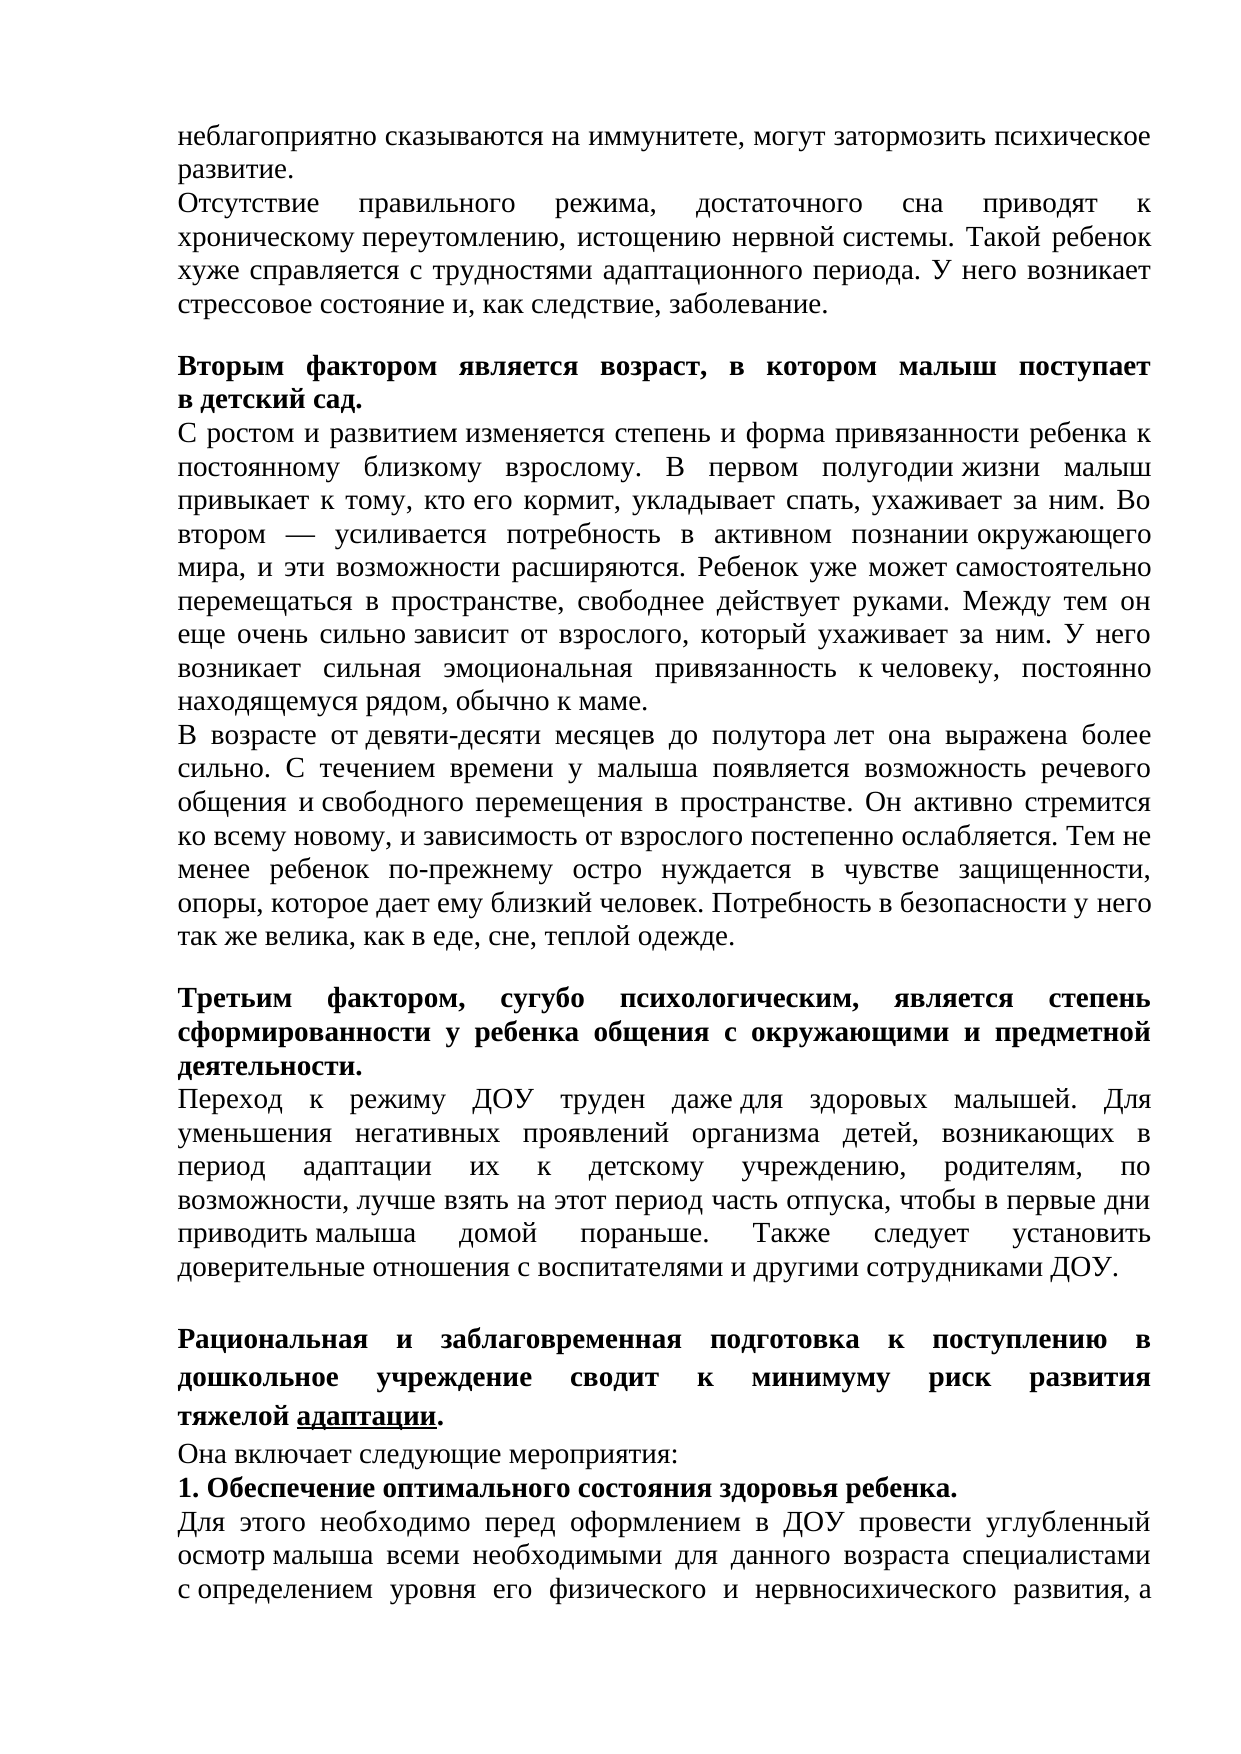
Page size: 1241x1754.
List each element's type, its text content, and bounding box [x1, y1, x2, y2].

text Она включает следующие мероприятия: [177, 1437, 1152, 1470]
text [177, 1504, 1152, 1604]
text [177, 118, 1152, 185]
text С ростом и развитием изменяется степень и форма привязанности ребенка к постоянному близкому взрослому. В первом полугодии жизни малыш привыкает к тому, кто его кормит, укладывает спать, ухаживает за ним. Во втором — усиливается потребность в активном познании окружающего мира, и эти возможности расширяются. Ребенок уже может самостоятельно перемещаться в пространстве, свободнее действует руками. Между тем он еще очень сильно зависит от взрослого, который ухаживает за ним. У него возникает сильная эмоциональная привязанность к человеку, постоянно находящемуся рядом, обычно к маме. [177, 415, 1152, 717]
text Вторым фактором является возраст, в котором малыш поступает в детский сад. [177, 348, 1152, 415]
text 1. Обеспечение оптимального состояния здоровья ребенка. [177, 1470, 1152, 1504]
text В возрасте от девяти-десяти месяцев до полутора лет она выражена более сильно. С течением времени у малыша появляется возможность речевого общения и свободного перемещения в пространстве. Он активно стремится ко всему новому, и зависимость от взрослого постепенно ослабляется. Тем не менее ребенок по-прежнему остро нуждается в чувстве защищенности, опоры, которое дает ему близкий человек. Потребность в безопасности у него так же велика, как в еде, сне, теплой одежде. [177, 717, 1152, 952]
text Отсутствие правильного режима, достаточного сна приводят к хроническому переутомлению, истощению нервной системы. Такой ребенок хуже справляется с трудностями адаптационного периода. У него возникает стрессовое состояние и, как следствие, заболевание. [177, 185, 1152, 319]
text Переход к режиму ДОУ труден даже для здоровых малышей. Для уменьшения негативных проявлений организма детей, возникающих в период адаптации их к детскому учреждению, родителям, по возможности, лучше взять на этот период часть отпуска, чтобы в первые дни приводить малыша домой пораньше. Также следует установить доверительные отношения с воспитателями и другими сотрудниками ДОУ. [177, 1081, 1152, 1282]
subtitle Рациональная и заблаговременная подготовка к поступлению в дошкольное учреждение сводит к минимуму риск развития тяжелой адаптации. [177, 1321, 1152, 1432]
text Третьим фактором, сугубо психологическим, является степень сформированности у ребенка общения с окружающими и предметной деятельности. [177, 981, 1152, 1081]
